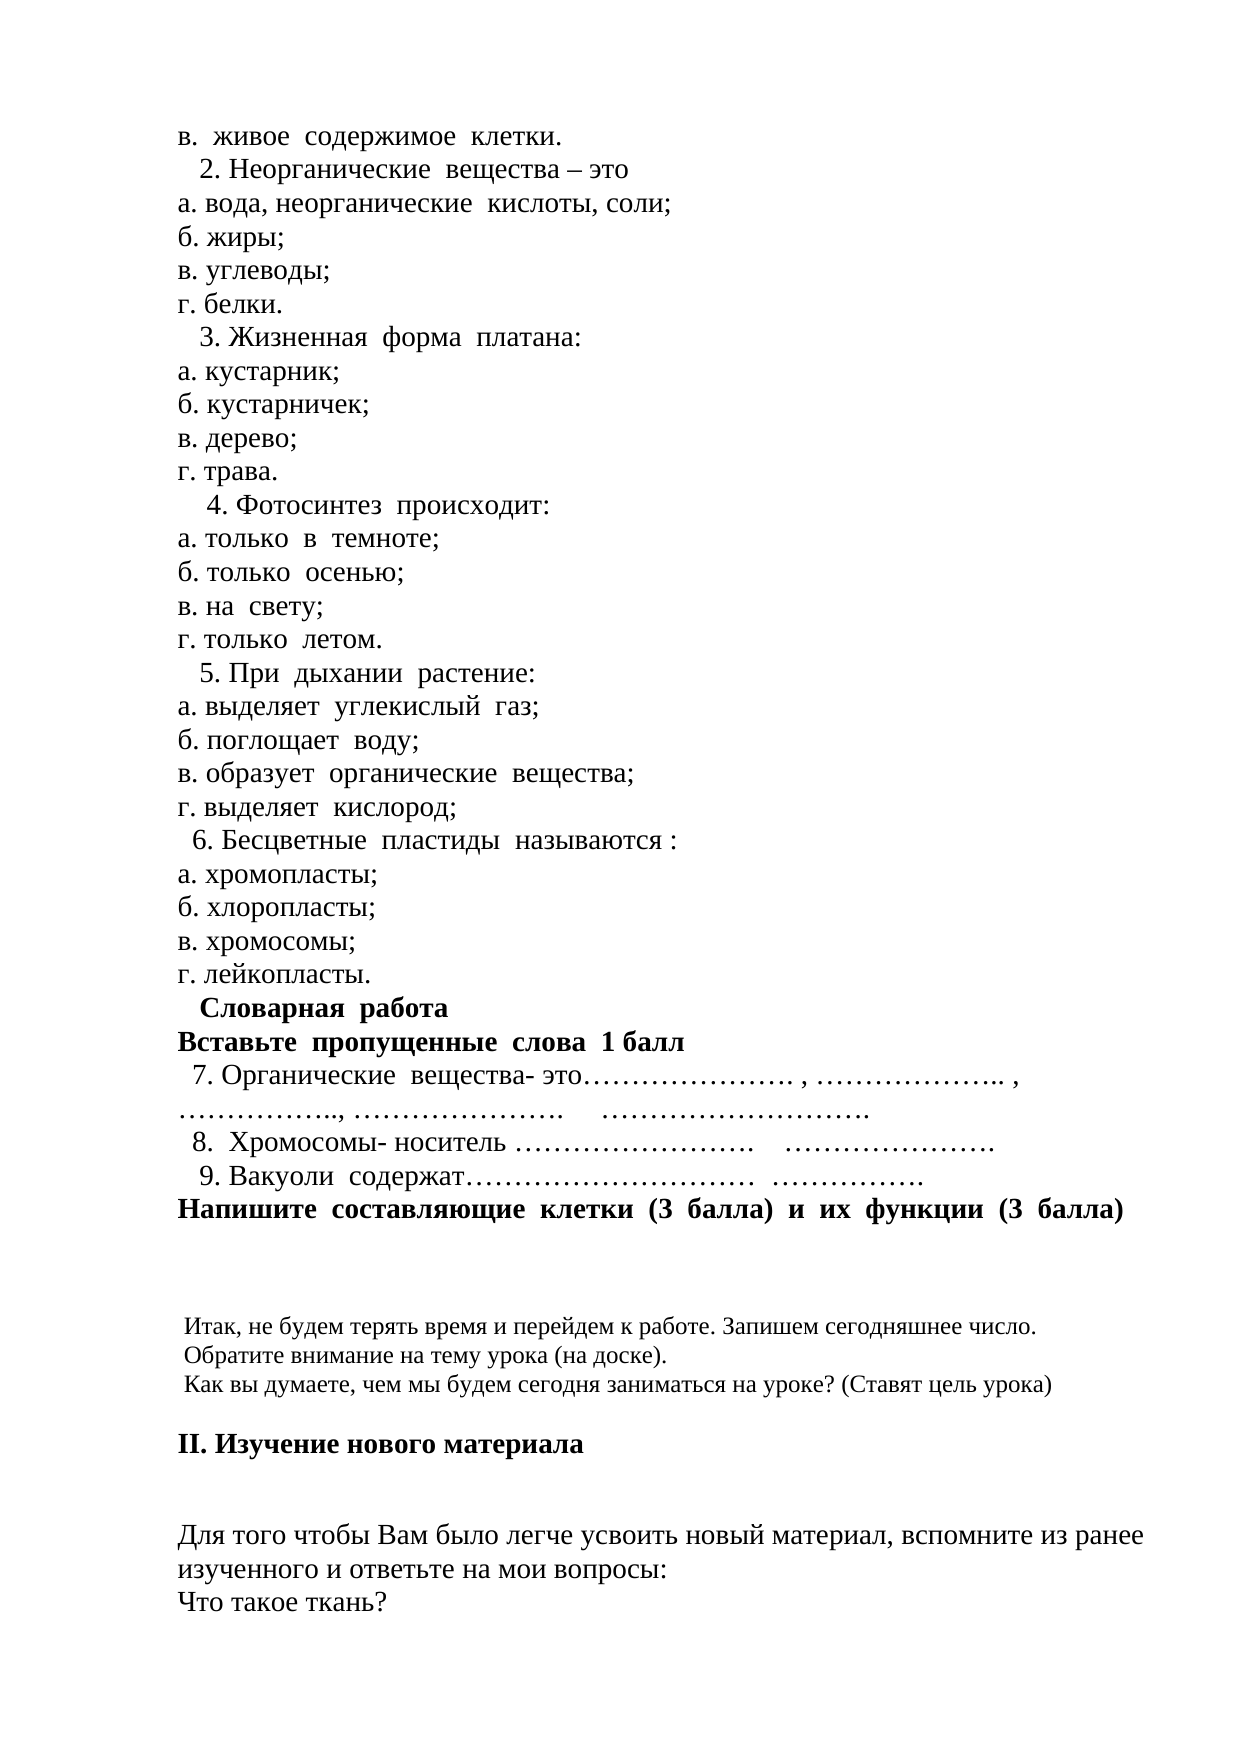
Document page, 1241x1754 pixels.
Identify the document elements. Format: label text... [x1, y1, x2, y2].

text 4. Фотосинтез происходит: [177, 487, 1152, 521]
text в. углеводы; [177, 252, 1152, 286]
text б. поглощает воду; [177, 722, 1152, 755]
text 5. При дыхании растение: [177, 655, 1152, 688]
text Итак, не будем терять время и перейдем к работе. Запишем сегодняшнее число. [177, 1311, 1152, 1340]
text б. хлоропласты; [177, 889, 1152, 923]
text б. жиры; [177, 219, 1152, 252]
text б. кустарничек; [177, 386, 1152, 420]
text г. белки. [177, 286, 1152, 319]
text 3. Жизненная форма платана: [177, 319, 1152, 353]
text а. выделяет углекислый газ; [177, 688, 1152, 722]
text в. живое содержимое клетки. [177, 118, 1152, 152]
text в. образует органические вещества; [177, 755, 1152, 789]
text г. трава. [177, 453, 1152, 487]
text а. вода, неорганические кислоты, соли; [177, 185, 1152, 219]
text 9. Вакуоли содержат………………………… ……………. [177, 1158, 1152, 1191]
text б. только осенью; [177, 554, 1152, 588]
text в. на свету; [177, 588, 1152, 621]
text 6. Бесцветные пластиды называются : [177, 822, 1152, 856]
text 8. Хромосомы- носитель ……………………. …………………. [177, 1124, 1152, 1158]
text Что такое ткань? [177, 1584, 1152, 1618]
text а. хромопласты; [177, 856, 1152, 889]
text г. лейкопласты. [177, 957, 1152, 990]
text г. выделяет кислород; [177, 789, 1152, 822]
text Обратите внимание на тему урока (на доске). [177, 1340, 1152, 1369]
text 7. Органические вещества- это…………………. , ……………….. , …………….., …………………. ………………………. [177, 1057, 1152, 1124]
text II. Изучение нового материала [177, 1426, 1152, 1460]
text Вставьте пропущенные слова 1 балл [177, 1024, 1152, 1057]
text а. кустарник; [177, 353, 1152, 386]
text Для того чтобы Вам было легче усвоить новый материал, вспомните из ранее изученного и ответьте на мои вопросы: [177, 1517, 1152, 1584]
text в. хромосомы; [177, 923, 1152, 957]
text а. только в темноте; [177, 521, 1152, 554]
text Как вы думаете, чем мы будем сегодня заниматься на уроке? (Ставят цель урока) [177, 1369, 1152, 1397]
text в. дерево; [177, 420, 1152, 453]
text Напишите составляющие клетки (3 балла) и их функции (3 балла) [177, 1191, 1152, 1225]
text 2. Неорганические вещества – это [177, 152, 1152, 185]
text Словарная работа [177, 990, 1152, 1024]
text г. только летом. [177, 621, 1152, 655]
